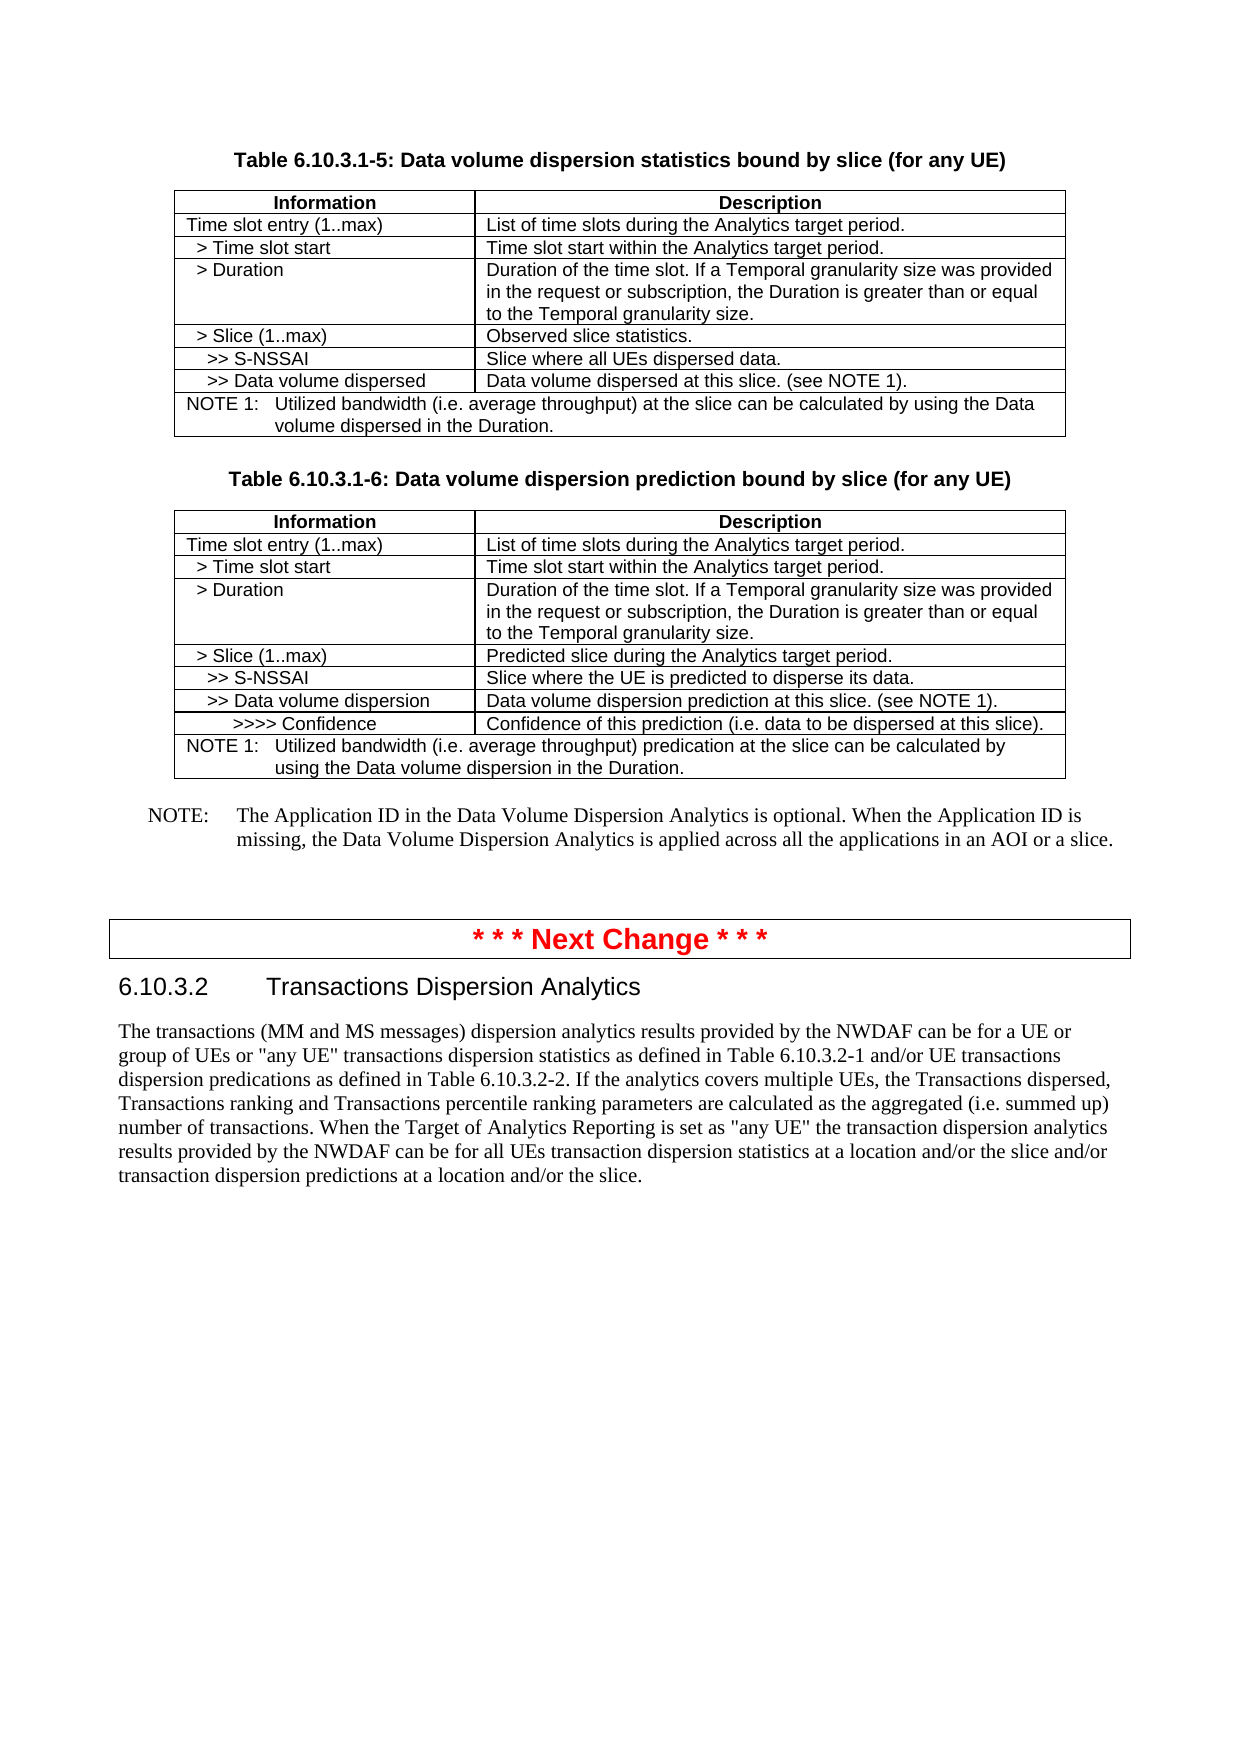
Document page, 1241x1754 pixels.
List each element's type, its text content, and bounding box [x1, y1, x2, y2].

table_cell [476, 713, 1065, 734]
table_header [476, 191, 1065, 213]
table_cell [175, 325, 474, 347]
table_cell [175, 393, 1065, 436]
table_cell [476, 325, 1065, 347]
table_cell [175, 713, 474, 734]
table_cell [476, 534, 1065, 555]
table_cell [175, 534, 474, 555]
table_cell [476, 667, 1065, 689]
text Table 6.10.3.1-5: Data volume dispersion statistics bound by slice (for any UE) [118, 148, 1122, 172]
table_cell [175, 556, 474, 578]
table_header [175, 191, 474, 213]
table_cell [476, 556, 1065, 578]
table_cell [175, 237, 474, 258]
text The transactions (MM and MS messages) dispersion analytics results provided by the NWDAF can be for a UE or group of UEs or "any UE" transactions dispersion statistics as defined in Table 6.10.3.2-1 and/or UE transactions dispersion predications as defined in Table 6.10.3.2-2. If the analytics covers multiple UEs, the Transactions dispersed, Transactions ranking and Transactions percentile ranking parameters are calculated as the aggregated (i.e. summed up) number of transactions. When the Target of Analytics Reporting is set as "any UE" the transaction dispersion analytics results provided by the NWDAF can be for all UEs transaction dispersion statistics at a location and/or the slice and/or transaction dispersion predictions at a location and/or the slice. [118, 1019, 1122, 1187]
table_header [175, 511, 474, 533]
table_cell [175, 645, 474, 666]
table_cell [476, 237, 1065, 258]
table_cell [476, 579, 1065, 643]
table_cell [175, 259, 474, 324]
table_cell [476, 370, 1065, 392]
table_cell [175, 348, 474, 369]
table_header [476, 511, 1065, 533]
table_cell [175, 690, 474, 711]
text * * * Next Change * * * [110, 920, 1130, 958]
text NOTE: The Application ID in the Data Volume Dispersion Analytics is optional. When the Application ID is missing, the Data Volume Dispersion Analytics is applied across all the applications in an AOI or a slice. [148, 803, 1122, 851]
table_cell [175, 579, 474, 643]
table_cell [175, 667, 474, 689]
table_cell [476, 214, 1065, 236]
subtitle 6.10.3.2 Transactions Dispersion Analytics [118, 971, 1122, 1000]
text Table 6.10.3.1-6: Data volume dispersion prediction bound by slice (for any UE) [118, 467, 1122, 491]
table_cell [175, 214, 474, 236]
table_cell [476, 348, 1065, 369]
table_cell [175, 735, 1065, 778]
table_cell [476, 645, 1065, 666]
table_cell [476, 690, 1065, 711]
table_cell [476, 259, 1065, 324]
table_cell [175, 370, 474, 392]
